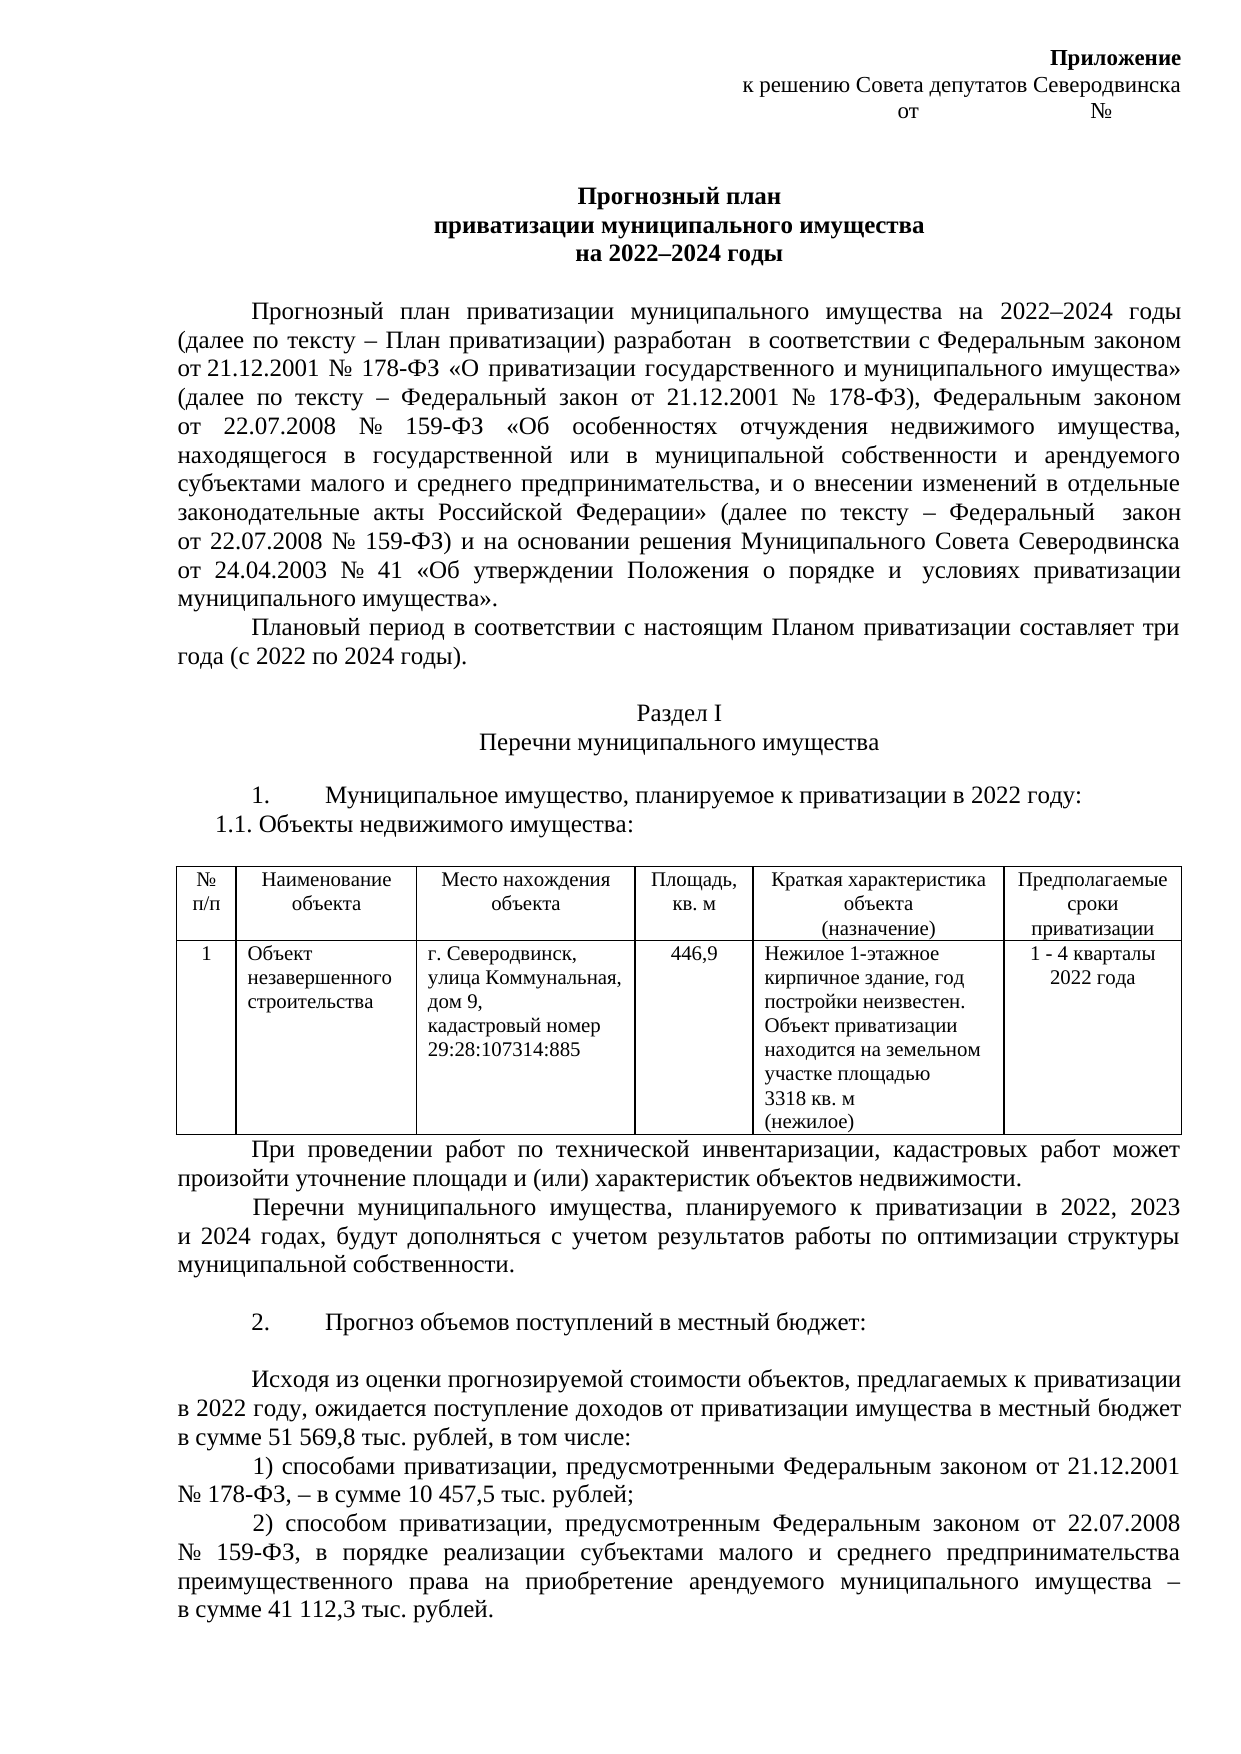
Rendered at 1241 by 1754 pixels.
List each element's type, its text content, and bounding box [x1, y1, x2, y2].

table_header Краткая характеристика объекта (назначение) [754, 867, 1003, 939]
table_header Место нахождения объекта [417, 867, 634, 939]
table_cell Объект незавершенного строительства [237, 941, 416, 1133]
list Прогноз объемов поступлений в местный бюджет: [177, 1307, 1181, 1336]
list Муниципальное имущество, планируемое к приватизации в 2022 году: [177, 780, 1181, 809]
table_header Площадь, кв. м [636, 867, 752, 939]
table_cell 446,9 [636, 941, 752, 1133]
table_cell 1 [177, 941, 235, 1133]
table_header № п/п [177, 867, 235, 939]
text 1) способами приватизации, предусмотренными Федеральным законом от 21.12.2001 № 178-ФЗ, – в сумме 10 457,5 тыс. рублей; [177, 1451, 1181, 1508]
text от № [177, 97, 1181, 123]
text 2) способом приватизации, предусмотренным Федеральным законом от 22.07.2008 № 159-ФЗ, в порядке реализации субъектами малого и среднего предпринимательства преимущественного права на приобретение арендуемого муниципального имущества – в сумме 41 112,3 тыс. рублей. [177, 1508, 1181, 1623]
text к решению Совета депутатов Северодвинска [177, 71, 1181, 97]
text Исходя из оценки прогнозируемой стоимости объектов, предлагаемых к приватизации в 2022 году, ожидается поступление доходов от приватизации имущества в местный бюджет в сумме 51 569,8 тыс. рублей, в том числе: [177, 1364, 1181, 1451]
table_header Предполагаемые сроки приватизации [1005, 867, 1181, 939]
text При проведении работ по технической инвентаризации, кадастровых работ может произойти уточнение площади и (или) характеристик объектов недвижимости. [177, 1135, 1181, 1192]
text 1.1. Объекты недвижимого имущества: [177, 809, 1181, 837]
text приватизации муниципального имущества [177, 210, 1181, 238]
table_header Наименование объекта [237, 867, 416, 939]
text Прогнозный план приватизации муниципального имущества на 2022–2024 годы (далее по тексту – План приватизации) разработан в соответствии с Федеральным законом от 21.12.2001 № 178-ФЗ «О приватизации государственного и муниципального имущества» (далее по тексту – Федеральный закон от 21.12.2001 № 178-ФЗ), Федеральным законом от 22.07.2008 № 159-ФЗ «Об особенностях отчуждения недвижимого имущества, находящегося в государственной или в муниципальной собственности и арендуемого субъектами малого и среднего предпринимательства, и о внесении изменений в отдельные законодательные акты Российской Федерации» (далее по тексту – Федеральный закон от 22.07.2008 № 159-ФЗ) и на основании решения Муниципального Совета Северодвинска от 24.04.2003 № 41 «Об утверждении Положения о порядке и условиях приватизации муниципального имущества». [177, 296, 1181, 612]
table_cell 1 - 4 кварталы 2022 года [1005, 941, 1181, 1133]
text Приложение [177, 44, 1181, 71]
table_cell г. Северодвинск, улица Коммунальная, дом 9, кадастровый номер 29:28:107314:885 [417, 941, 634, 1133]
table_cell Нежилое 1-этажное кирпичное здание, год постройки неизвестен. Объект приватизации находится на земельном участке площадью 3318 кв. м (нежилое) [754, 941, 1003, 1133]
text на 2022–2024 годы [177, 238, 1181, 267]
text Плановый период в соответствии с настоящим Планом приватизации составляет три года (с 2022 по 2024 годы). [177, 612, 1181, 670]
text Прогнозный план [177, 181, 1181, 210]
text Перечни муниципального имущества, планируемого к приватизации в 2022, 2023 и 2024 годах, будут дополняться с учетом результатов работы по оптимизации структуры муниципальной собственности. [177, 1192, 1181, 1278]
text Раздел I [177, 698, 1181, 727]
text Перечни муниципального имущества [177, 727, 1181, 756]
